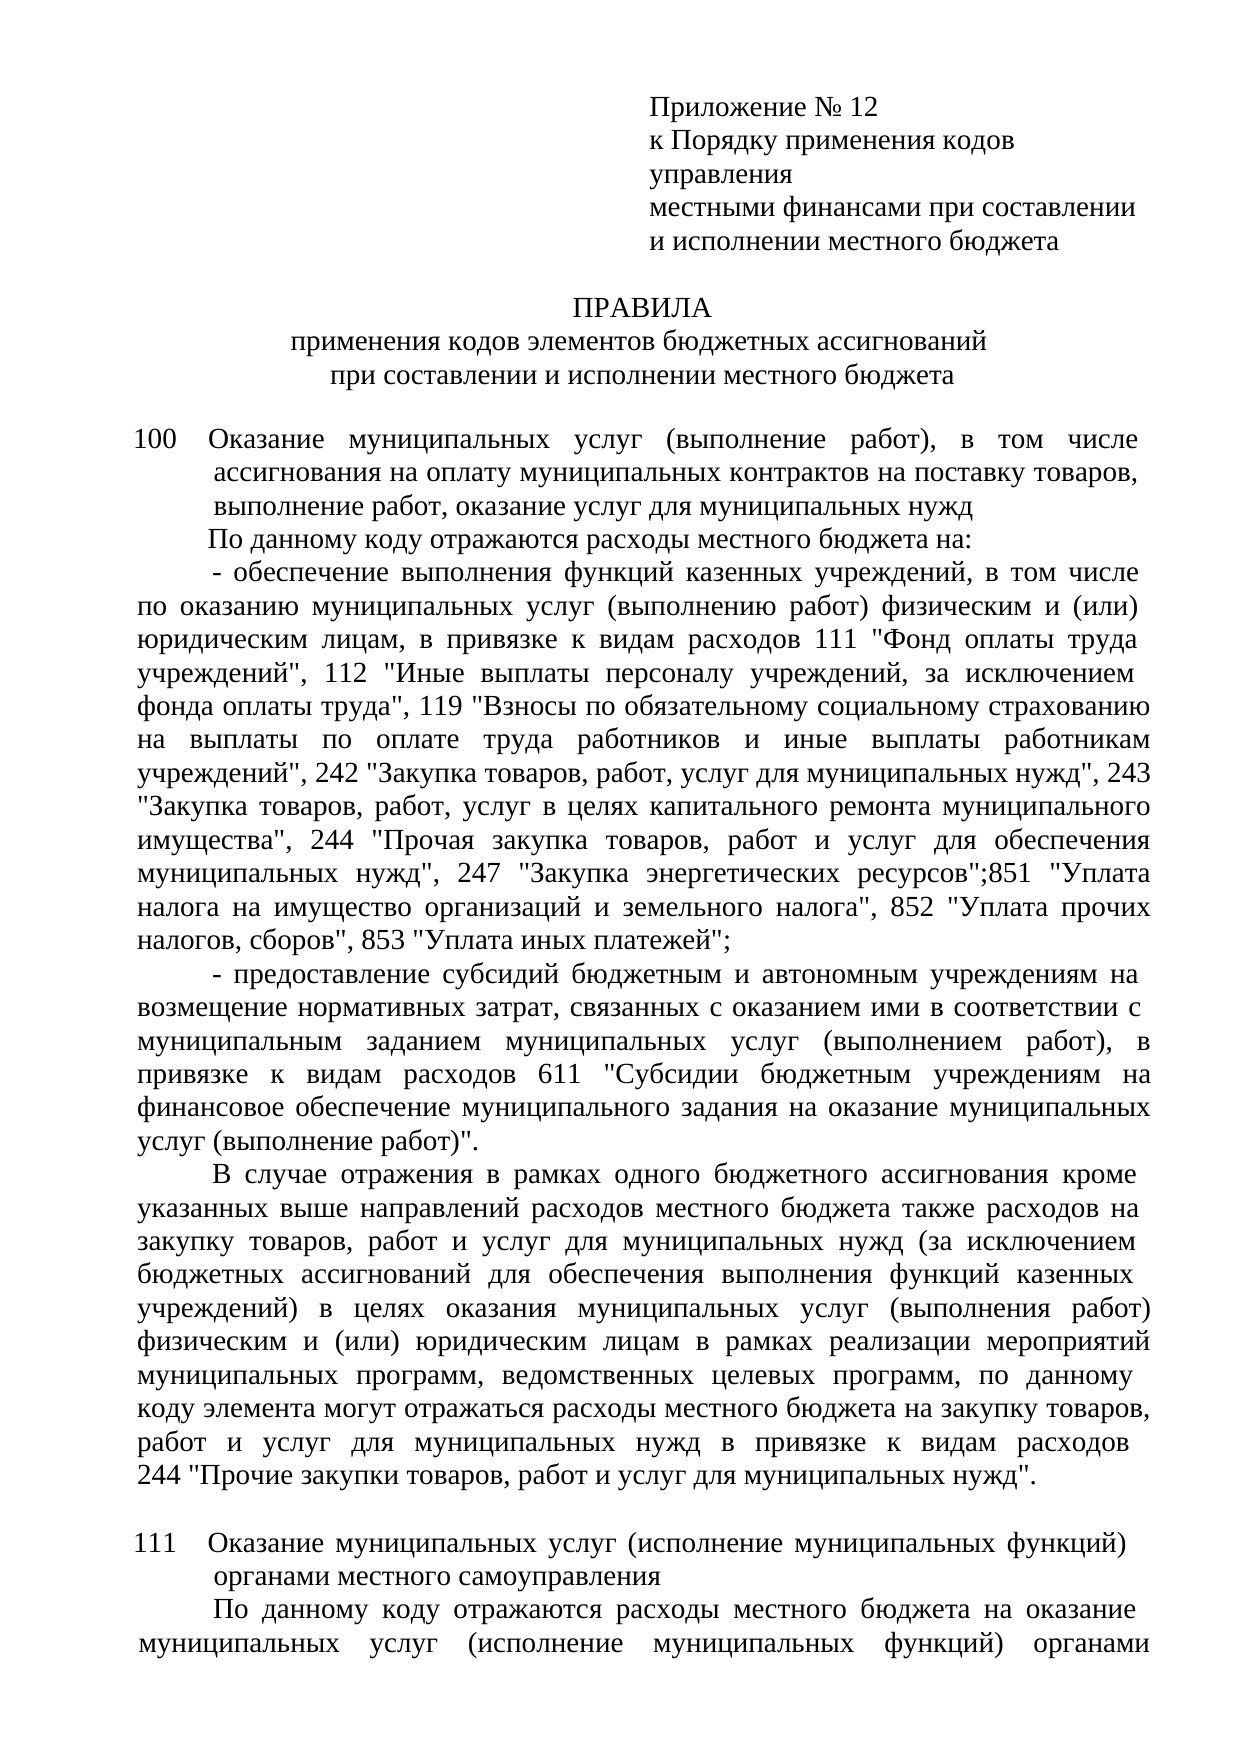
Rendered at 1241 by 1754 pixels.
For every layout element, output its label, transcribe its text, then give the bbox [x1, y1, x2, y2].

text 111 Оказание муниципальных услуг (исполнение муниципальных функций) органами местного самоуправления [133, 1525, 1139, 1592]
text ПРАВИЛА [133, 290, 1152, 323]
text Приложение № 12 к Порядку применения кодов управления местными финансами при составлении и исполнении местного бюджета [649, 89, 1151, 256]
text - предоставление субсидий бюджетным и автономным учреждениям на возмещение нормативных затрат, связанных с оказанием ими в соответствии с муниципальным заданием муниципальных услуг (выполнением работ), в привязке к видам расходов 611 "Субсидии бюджетным учреждениям на финансовое обеспечение муниципального задания на оказание муниципальных услуг (выполнение работ)". [137, 956, 1152, 1157]
text В случае отражения в рамках одного бюджетного ассигнования кроме указанных выше направлений расходов местного бюджета также расходов на закупку товаров, работ и услуг для муниципальных нужд (за исключением бюджетных ассигнований для обеспечения выполнения функций казенных учреждений) в целях оказания муниципальных услуг (выполнения работ) физическим и (или) юридическим лицам в рамках реализации мероприятий муниципальных программ, ведомственных целевых программ, по данному коду элемента могут отражаться расходы местного бюджета на закупку товаров, работ и услуг для муниципальных нужд в привязке к видам расходов 244 "Прочие закупки товаров, работ и услуг для муниципальных нужд". [137, 1157, 1152, 1491]
text применения кодов элементов бюджетных ассигнований при составлении и исполнении местного бюджета [133, 323, 1152, 391]
text 100 Оказание муниципальных услуг (выполнение работ), в том числе ассигнования на оплату муниципальных контрактов на поставку товаров, выполнение работ, оказание услуг для муниципальных нужд [133, 421, 1139, 522]
text По данному коду отражаются расходы местного бюджета на: [207, 522, 1152, 555]
text - обеспечение выполнения функций казенных учреждений, в том числе по оказанию муниципальных услуг (выполнению работ) физическим и (или) юридическим лицам, в привязке к видам расходов 111 "Фонд оплаты труда учреждений", 112 "Иные выплаты персоналу учреждений, за исключением фонда оплаты труда", 119 "Взносы по обязательному социальному страхованию на выплаты по оплате труда работников и иные выплаты работникам учреждений", 242 "Закупка товаров, работ, услуг для муниципальных нужд", 243 "Закупка товаров, работ, услуг в целях капитального ремонта муниципального имущества", 244 "Прочая закупка товаров, работ и услуг для обеспечения муниципальных нужд", 247 "Закупка энергетических ресурсов";851 "Уплата налога на имущество организаций и земельного налога", 852 "Уплата прочих налогов, сборов", 853 "Уплата иных платежей"; [137, 555, 1152, 956]
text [138, 1592, 1151, 1659]
